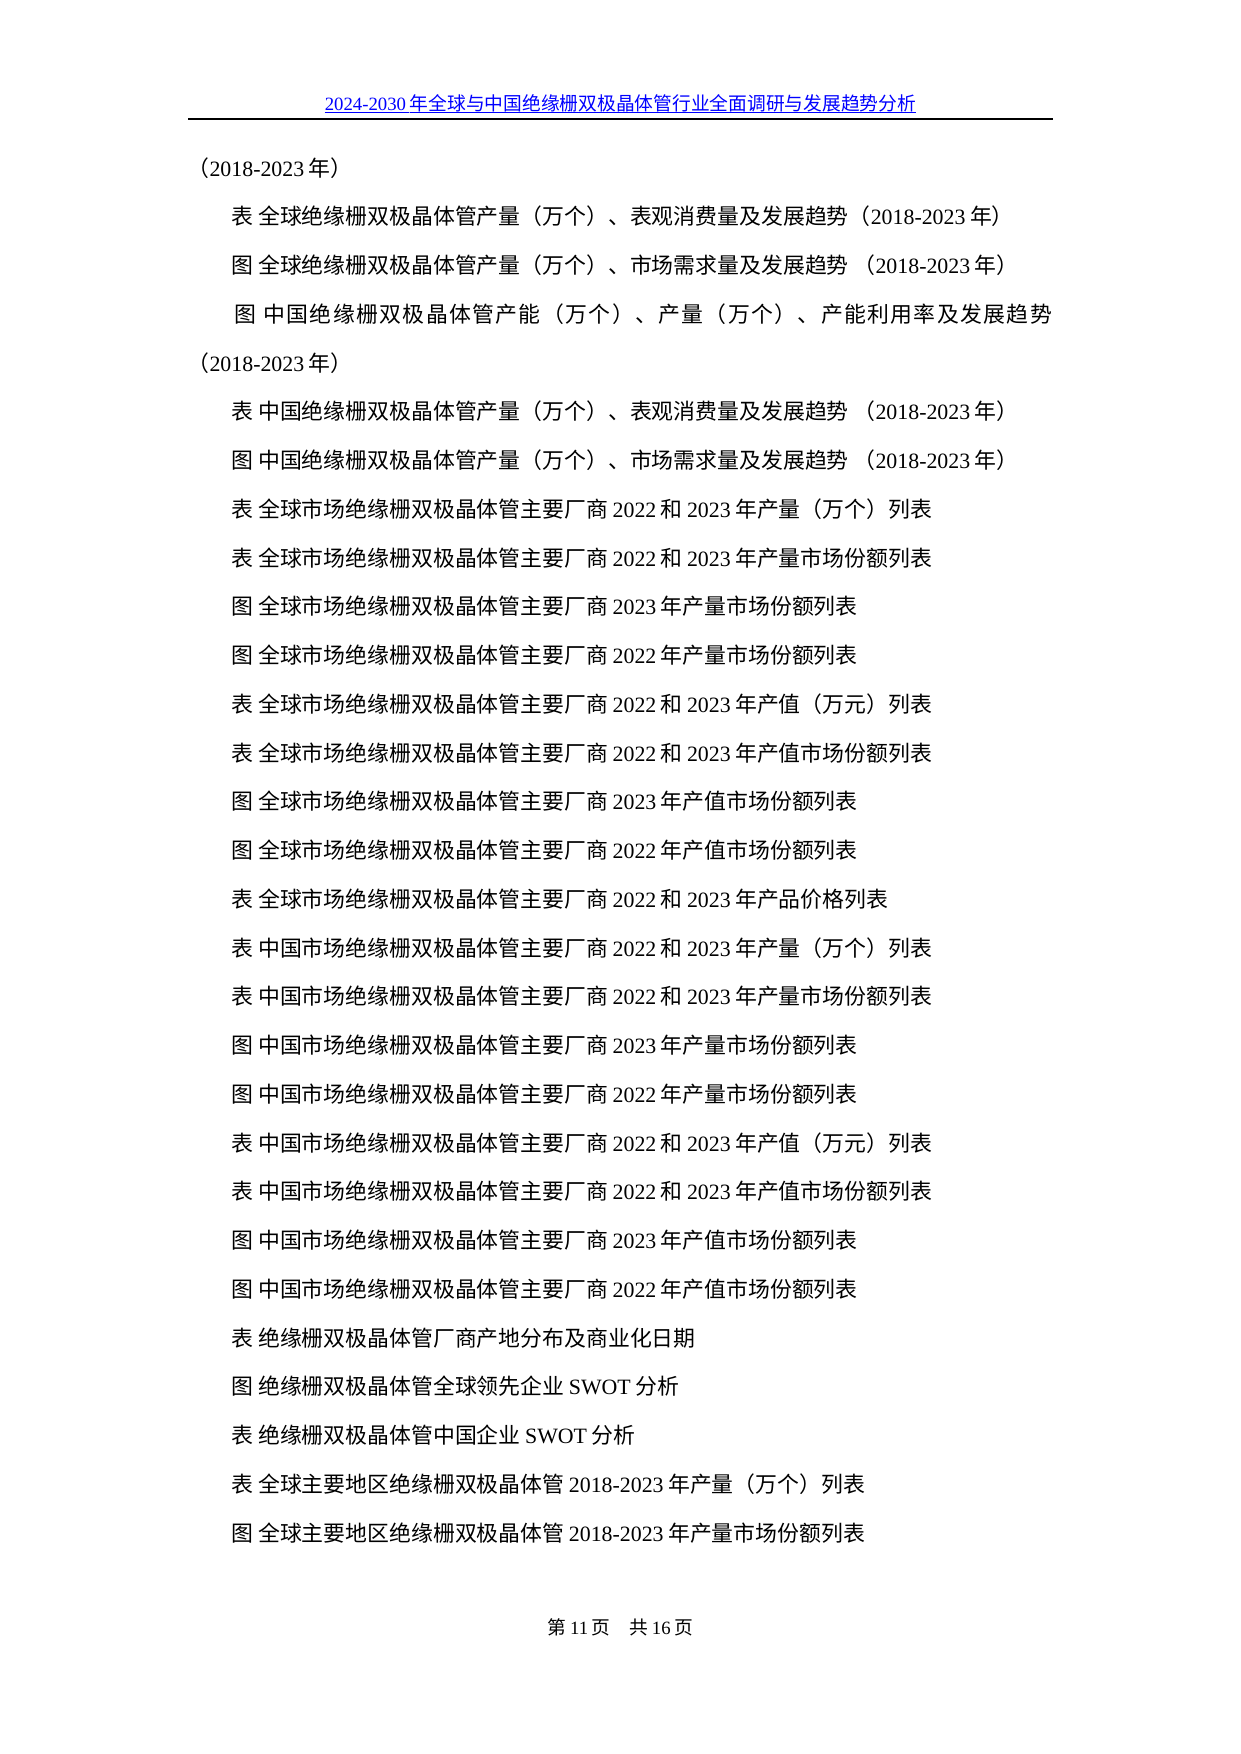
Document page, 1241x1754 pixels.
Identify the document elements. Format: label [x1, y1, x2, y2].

text [187, 150, 1053, 1548]
